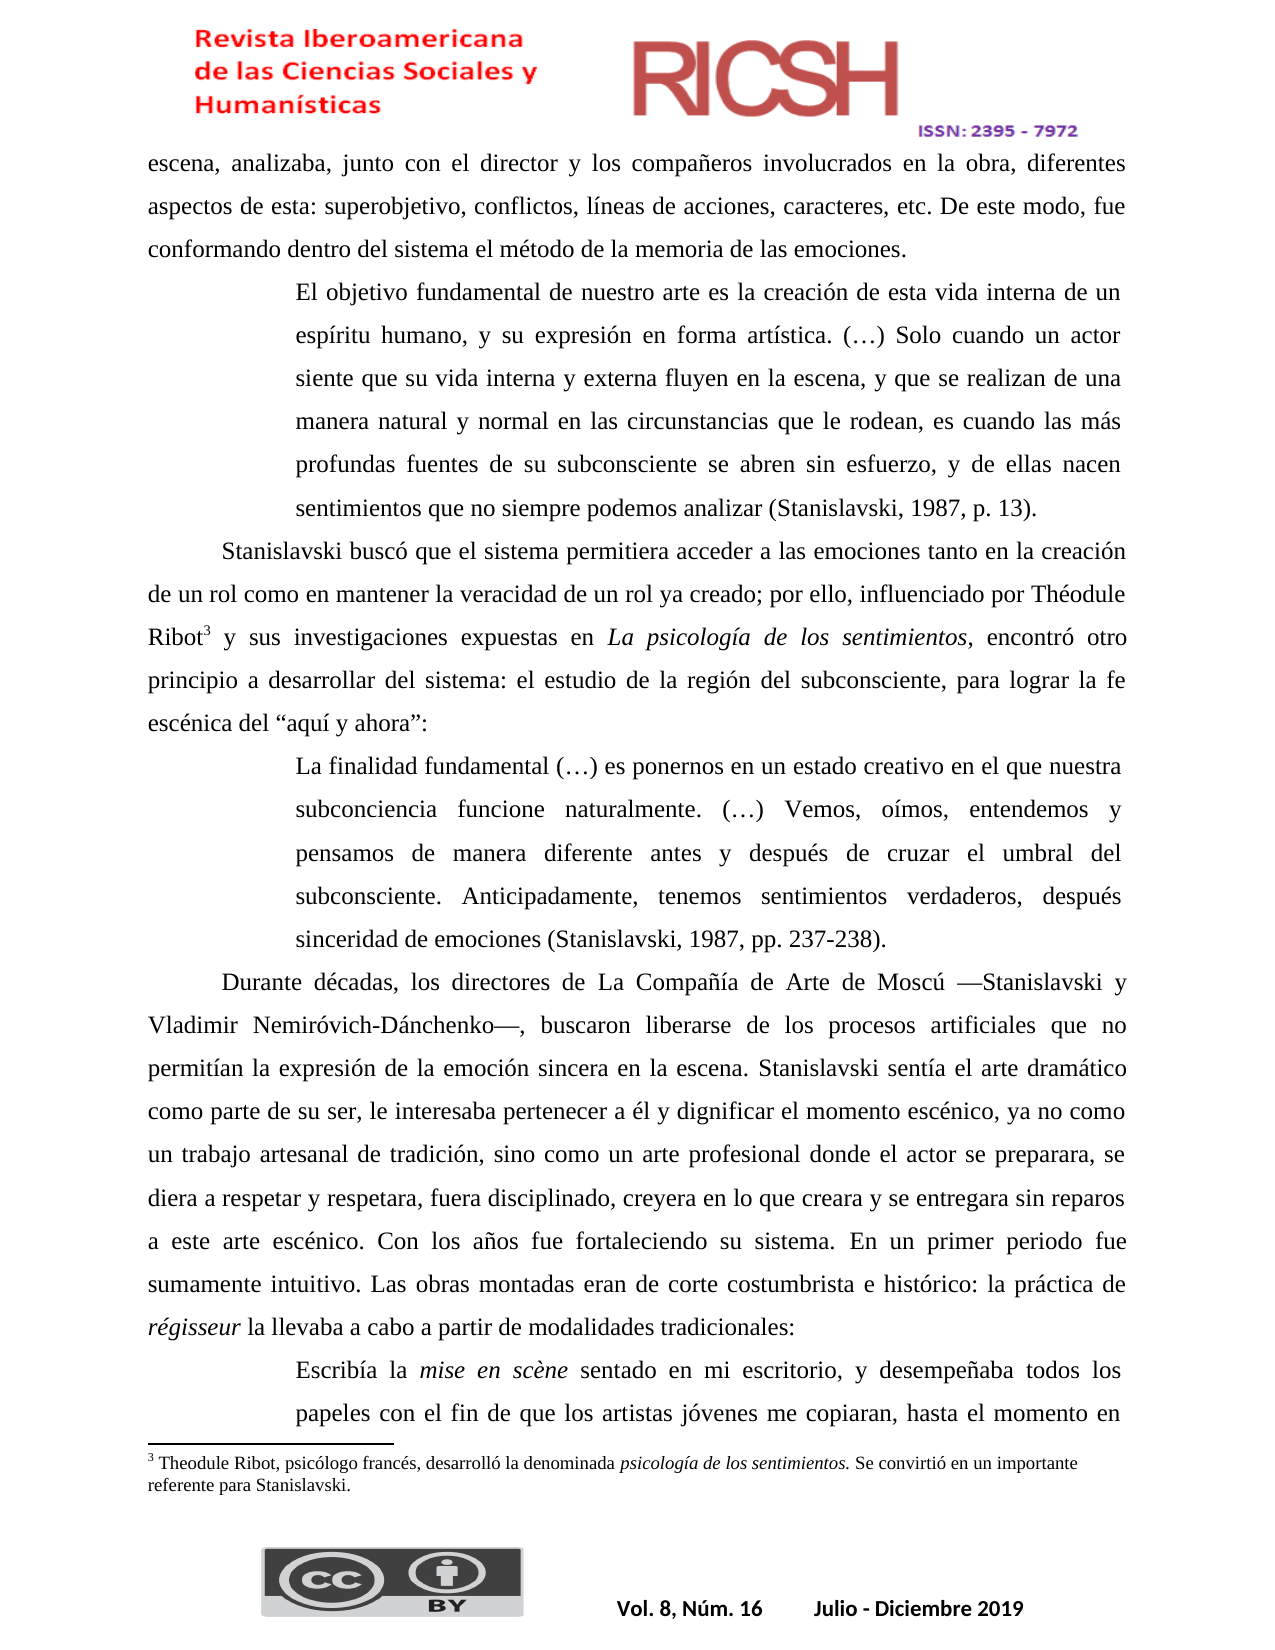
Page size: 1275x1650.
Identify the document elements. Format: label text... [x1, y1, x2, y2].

text Durante décadas, los directores de La Compañía de Arte de Moscú —Stanislavski y Vladimir Nemiróvich-Dánchenko—, buscaron liberarse de los procesos artificiales que no permitían la expresión de la emoción sincera en la escena. Stanislavski sentía el arte dramático como parte de su ser, le interesaba pertenecer a él y dignificar el momento escénico, ya no como un trabajo artesanal de tradición, sino como un arte profesional donde el actor se preparara, se diera a respetar y respetara, fuera disciplinado, creyera en lo que creara y se entregara sin reparos a este arte escénico. Con los años fue fortaleciendo su sistema. En un primer periodo fue sumamente intuitivo. Las obras montadas eran de corte costumbrista e histórico: la práctica de régisseur la llevaba a cabo a partir de modalidades tradicionales: [148, 967, 1127, 1341]
text La finalidad fundamental (…) es ponernos en un estado creativo en el que nuestra subconciencia funcione naturalmente. (…) Vemos, oímos, entendemos y pensamos de manera diferente antes y después de cruzar el umbral del subconsciente. Anticipadamente, tenemos sentimientos verdaderos, después sinceridad de emociones (Stanislavski, 1987, pp. 237-238). [295, 751, 1122, 953]
picture [194, 29, 1081, 139]
text Stanislavski buscó que el sistema permitiera acceder a las emociones tanto en la creación de un rol como en mantener la veracidad de un rol ya creado; por ello, influenciado por Théodule Ribot y sus investigaciones expuestas en La psicología de los sentimientos, encontró otro principio a desarrollar del sistema: el estudio de la región del subconsciente, para lograr la fe escénica del “aquí y ahora”: [148, 536, 1127, 737]
text El objetivo fundamental de nuestro arte es la creación de esta vida interna de un espíritu humano, y su expresión en forma artística. (…) Solo cuando un actor siente que su vida interna y externa fluyen en la escena, y que se realizan de una manera natural y normal en las circunstancias que le rodean, es cuando las más profundas fuentes de su subconsciente se abren sin esfuerzo, y de ellas nacen sentimientos que no siempre podemos analizar (Stanislavski, 1987, p. 13). [295, 277, 1122, 521]
picture [261, 1547, 524, 1617]
